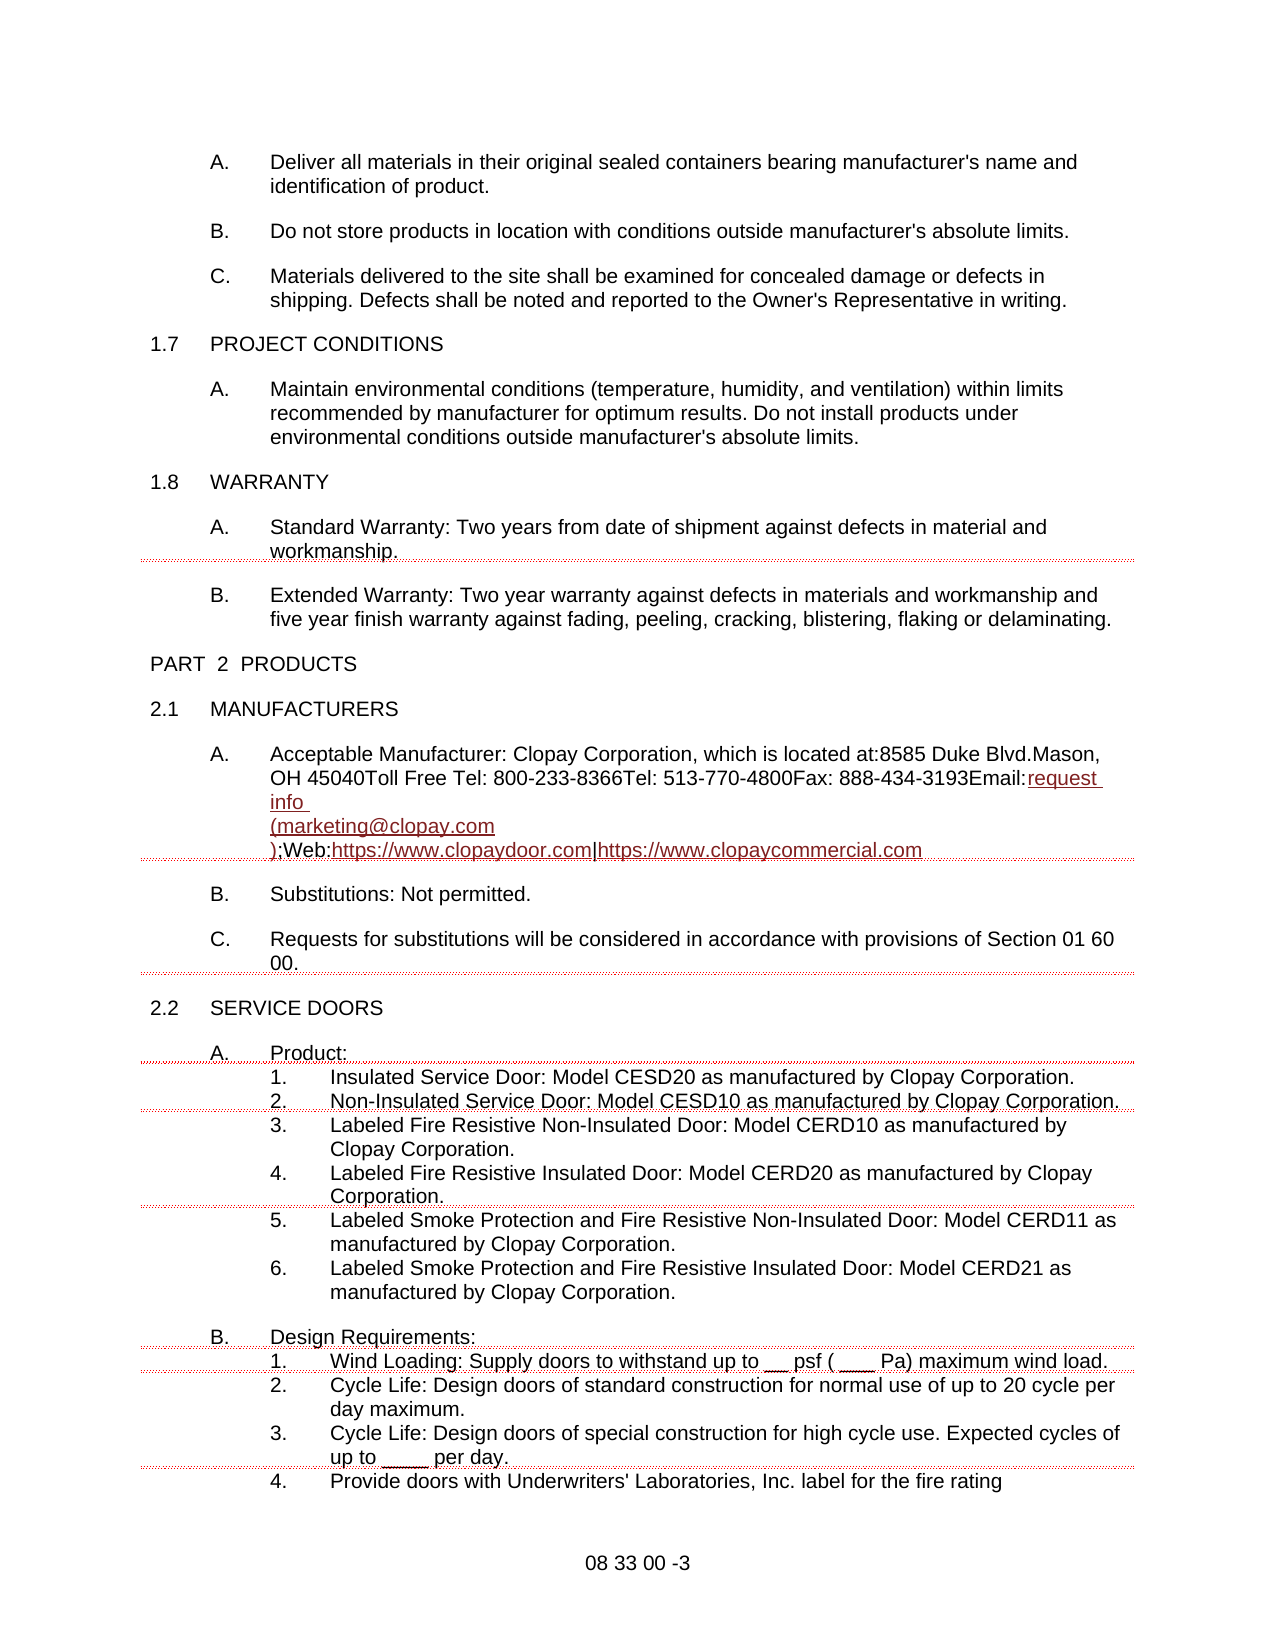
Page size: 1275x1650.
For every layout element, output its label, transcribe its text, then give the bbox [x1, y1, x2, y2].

list Extended Warranty: Two year warranty against defects in materials and workmanship and five year finish warranty against fading, peeling, cracking, blistering, flaking or delaminating. [210, 583, 1125, 631]
list Design Requirements: [210, 1325, 1125, 1349]
list Maintain environmental conditions (temperature, humidity, and ventilation) within limits recommended by manufacturer for optimum results. Do not install products under environmental conditions outside manufacturer's absolute limits. [210, 377, 1125, 449]
list Non-Insulated Service Door: Model CESD10 as manufactured by Clopay Corporation. [270, 1088, 1125, 1112]
list Labeled Fire Resistive Non-Insulated Door: Model CERD10 as manufactured by Clopay Corporation. [270, 1112, 1125, 1160]
list MANUFACTURERS [150, 697, 1125, 721]
list PROJECT CONDITIONS [150, 332, 1125, 356]
list Labeled Smoke Protection and Fire Resistive Non-Insulated Door: Model CERD11 as manufactured by Clopay Corporation. [270, 1208, 1125, 1256]
list Acceptable Manufacturer: Clopay Corporation, which is located at:8585 Duke Blvd.Mason, OH 45040Toll Free Tel: 800-233-8366Tel: 513-770-4800Fax: 888-434-3193Email: request info (marketing@clopay.com);Web: https://www.clopaydoor.com | https://www.clopaycommercial.com [210, 742, 1125, 861]
list Labeled Fire Resistive Insulated Door: Model CERD20 as manufactured by Clopay Corporation. [270, 1160, 1125, 1208]
list WARRANTY [150, 470, 1125, 494]
list Insulated Service Door: Model CESD20 as manufactured by Clopay Corporation. [270, 1064, 1125, 1088]
list Deliver all materials in their original sealed containers bearing manufacturer's name and identification of product. [210, 150, 1125, 198]
list Do not store products in location with conditions outside manufacturer's absolute limits. [210, 219, 1125, 243]
list Standard Warranty: Two years from date of shipment against defects in material and workmanship. [210, 514, 1125, 562]
list Wind Loading: Supply doors to withstand up to __ psf ( ___ Pa) maximum wind load. [270, 1349, 1125, 1373]
list Product: [210, 1041, 1125, 1064]
list Requests for substitutions will be considered in accordance with provisions of Section 01 60 00. [210, 927, 1125, 975]
list Cycle Life: Design doors of standard construction for normal use of up to 20 cycle per day maximum. [270, 1373, 1125, 1421]
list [270, 1469, 1125, 1493]
list SERVICE DOORS [150, 996, 1125, 1020]
list Labeled Smoke Protection and Fire Resistive Insulated Door: Model CERD21 as manufactured by Clopay Corporation. [270, 1256, 1125, 1304]
list Cycle Life: Design doors of special construction for high cycle use. Expected cycles of up to ____ per day. [270, 1421, 1125, 1469]
list Substitutions: Not permitted. [210, 882, 1125, 906]
list Materials delivered to the site shall be examined for concealed damage or defects in shipping. Defects shall be noted and reported to the Owner's Representative in writing. [210, 263, 1125, 311]
list PRODUCTS [150, 652, 1125, 676]
